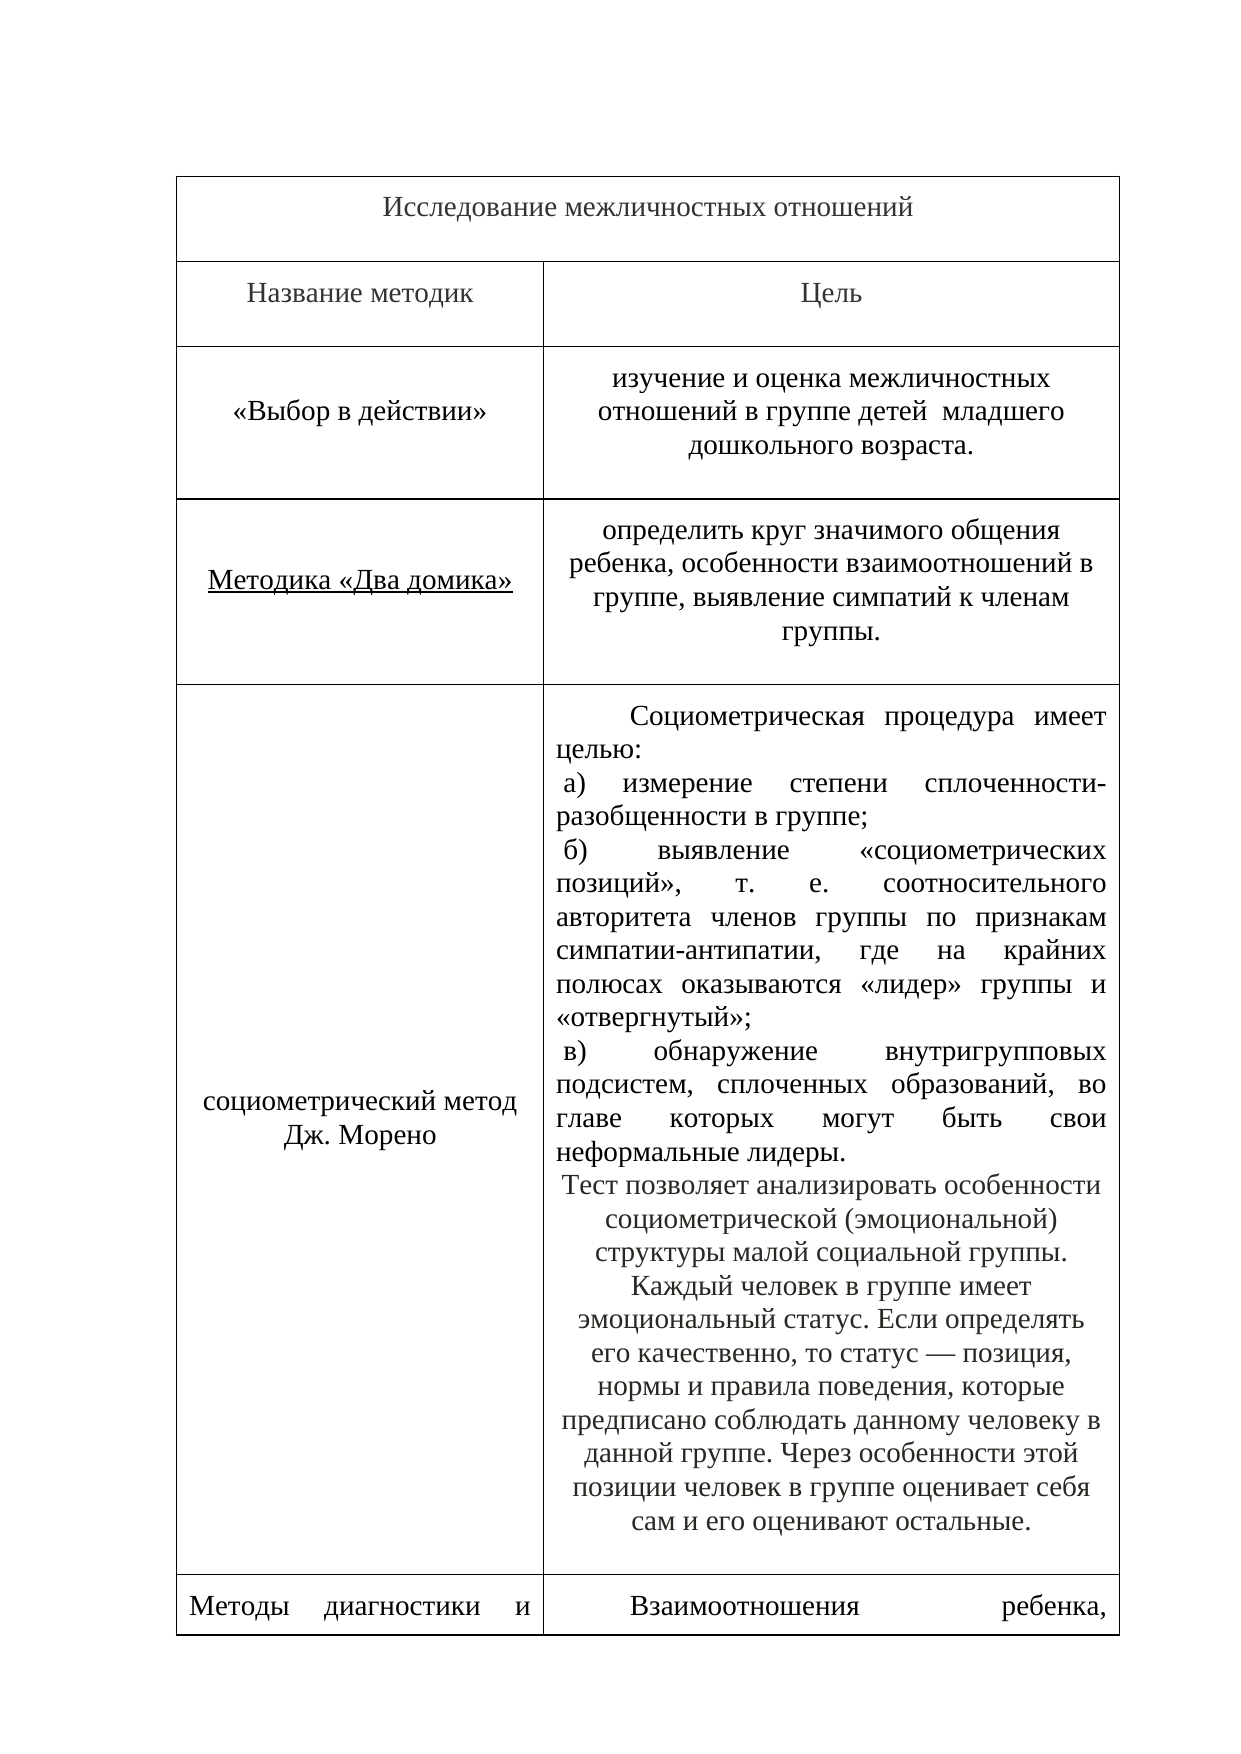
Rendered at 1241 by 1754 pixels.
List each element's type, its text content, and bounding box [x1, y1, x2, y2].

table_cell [544, 1575, 1119, 1634]
table_cell Название методик [177, 262, 543, 346]
table_cell изучение и оценка межличностных отношений в группе детей младшего дошкольного возраста. [544, 347, 1119, 498]
table_cell определить круг значимого общения ребенка, особенности взаимоотношений в группе, выявление симпатий к членам группы. [544, 500, 1119, 684]
table_cell Социометрическая процедура имеет целью: а) измерение степени сплоченности-разобщенности в группе; б) выявление «социометрических позиций», т. е. соотносительного авторитета членов группы по признакам симпатии-антипатии, где на крайних полюсах оказываются «лидер» группы и «отвергнутый»; в) обнаружение внутригрупповых подсистем, сплоченных образований, во главе которых могут быть свои неформальные лидеры. Тест позволяет анализировать особенности социометрической (эмоциональной) структуры малой социальной группы. Каждый человек в группе имеет эмоциональный статус. Если определять его качественно, то статус — позиция, нормы и правила поведения, которые предписано соблюдать данному человеку в данной группе. Через особенности этой позиции человек в группе оценивает себя сам и его оценивают остальные. [544, 685, 1119, 1574]
table_header Исследование межличностных отношений [177, 177, 1119, 261]
table_cell Методика «Два домика» [177, 500, 543, 684]
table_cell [177, 1575, 543, 1634]
table_cell Цель [544, 262, 1119, 346]
table_cell «Выбор в действии» [177, 347, 543, 498]
table_cell социометрический метод Дж. Морено [177, 685, 543, 1574]
